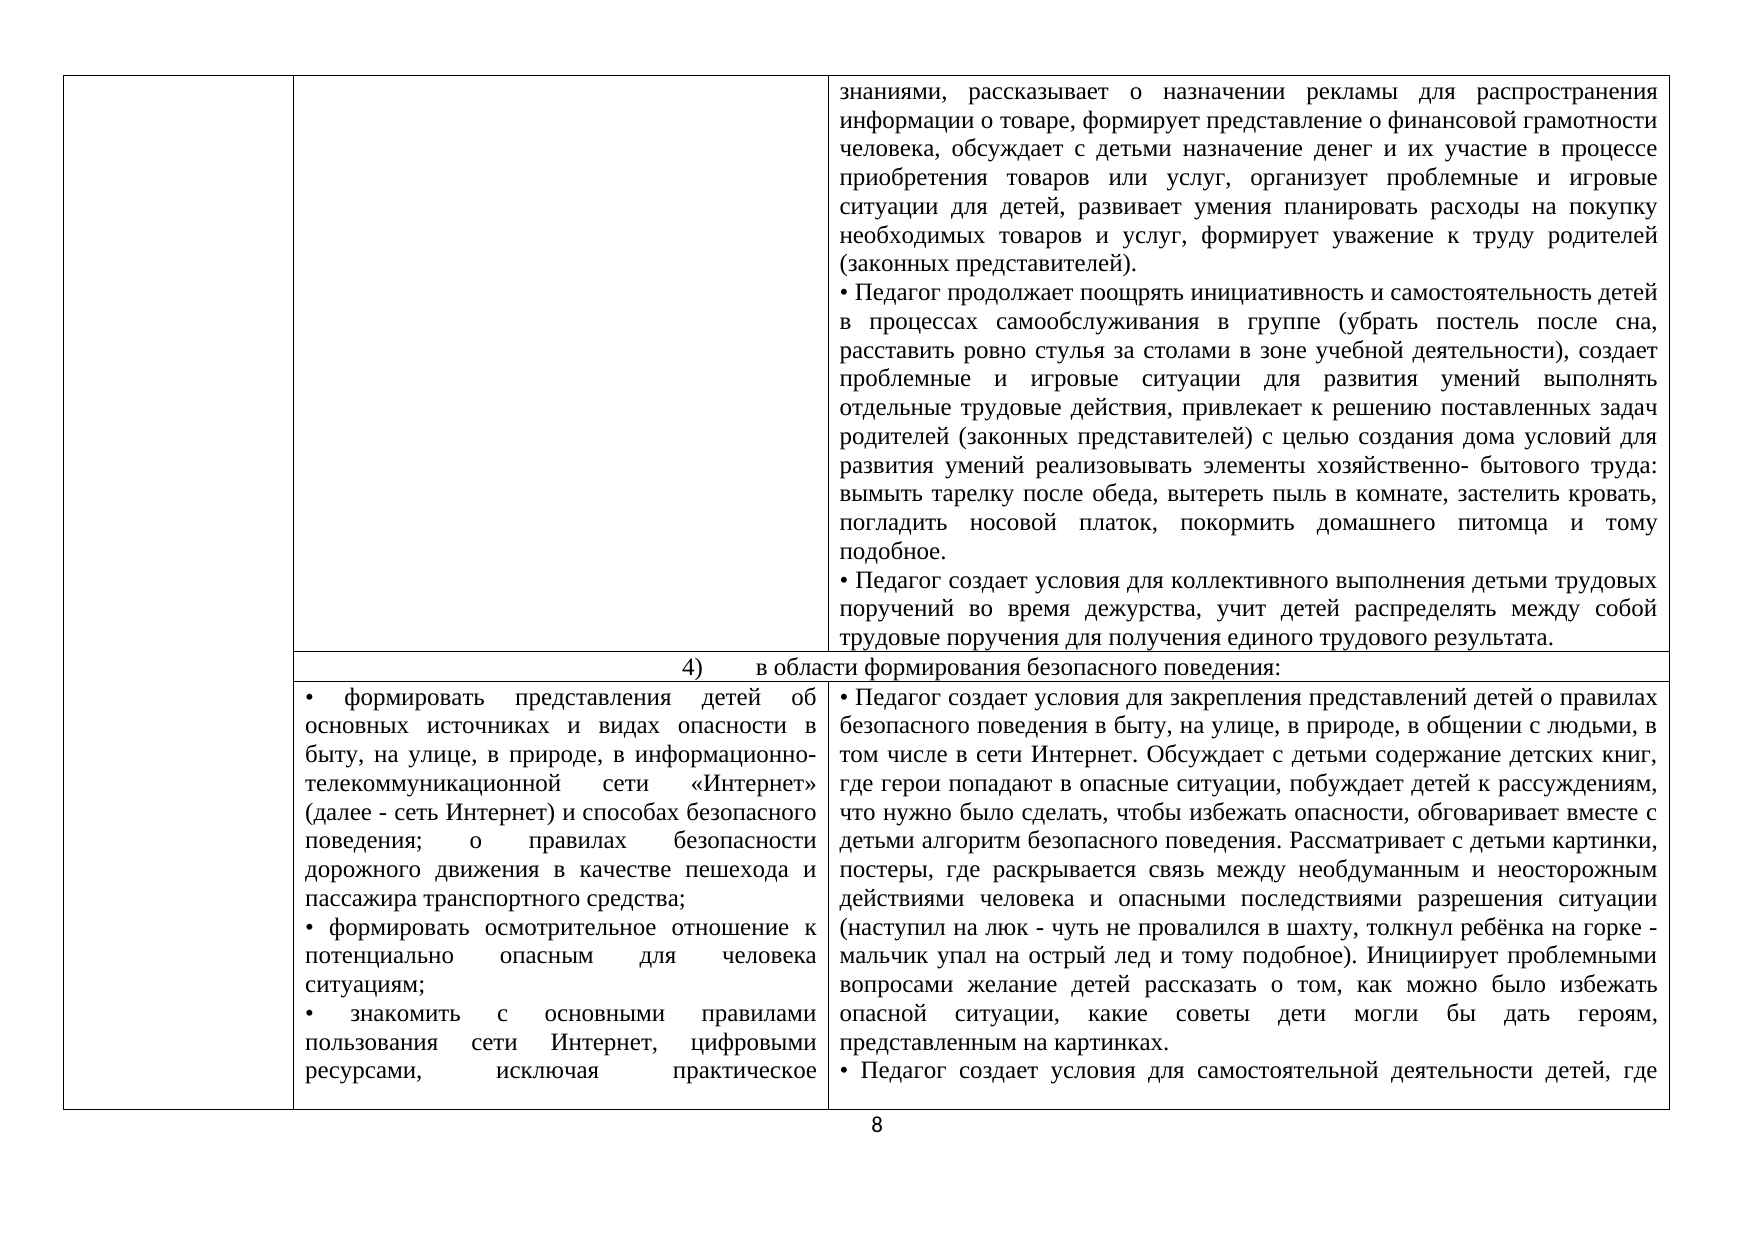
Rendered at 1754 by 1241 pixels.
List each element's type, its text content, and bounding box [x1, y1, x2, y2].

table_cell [294, 76, 828, 651]
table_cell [829, 76, 1669, 651]
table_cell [829, 682, 1669, 1109]
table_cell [294, 682, 828, 1109]
table_cell 4) в области формирования безопасного поведения: [294, 652, 1669, 681]
